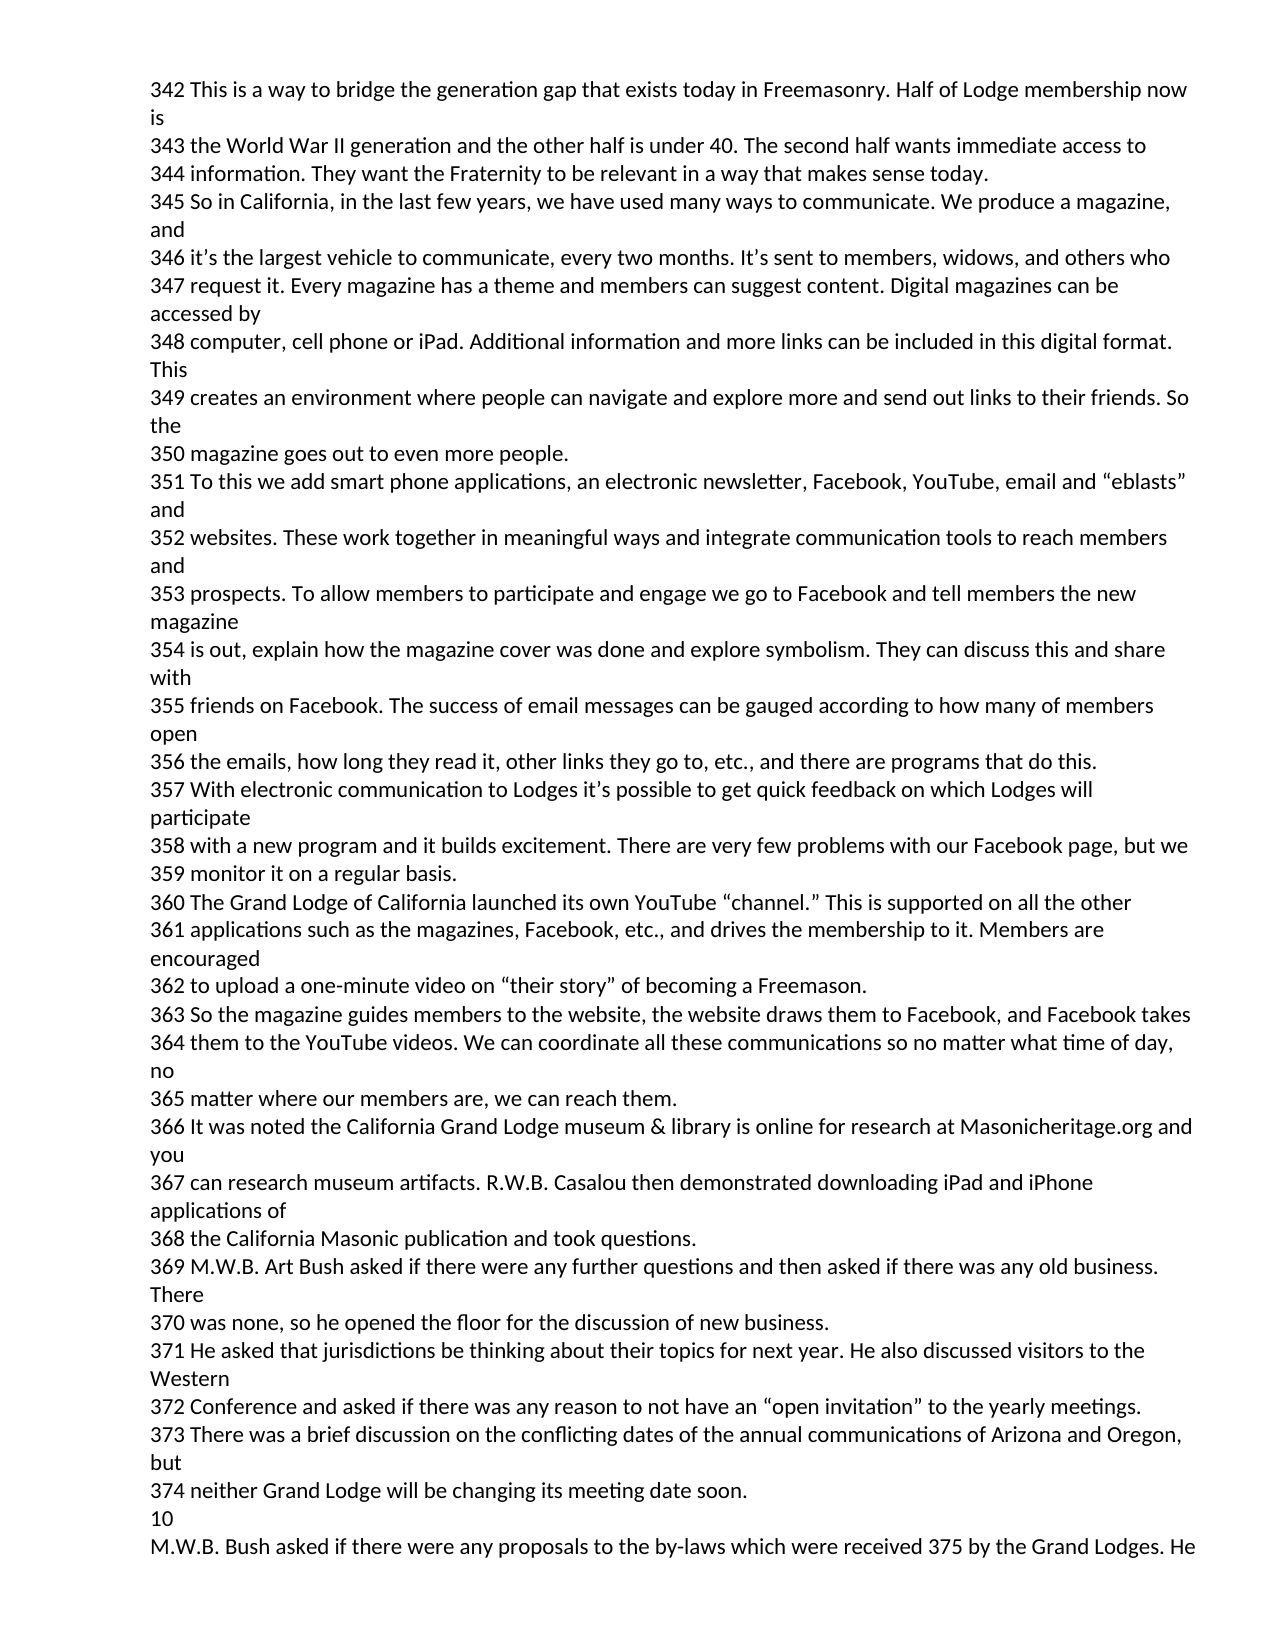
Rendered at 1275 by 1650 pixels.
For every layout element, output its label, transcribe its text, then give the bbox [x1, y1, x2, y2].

text 362 to upload a one-minute video on “their story” of becoming a Freemason. [150, 972, 1200, 1000]
text 370 was none, so he opened the floor for the discussion of new business. [150, 1308, 1200, 1336]
text 353 prospects. To allow members to participate and engage we go to Facebook and tell members the new magazine [150, 579, 1200, 635]
text 369 M.W.B. Art Bush asked if there were any further questions and then asked if there was any old business. There [150, 1252, 1200, 1308]
text 361 applications such as the magazines, Facebook, etc., and drives the membership to it. Members are encouraged [150, 916, 1200, 972]
text 358 with a new program and it builds excitement. There are very few problems with our Facebook page, but we [150, 832, 1200, 859]
text 354 is out, explain how the magazine cover was done and explore symbolism. They can discuss this and share with [150, 635, 1200, 691]
text 371 He asked that jurisdictions be thinking about their topics for next year. He also discussed visitors to the Western [150, 1336, 1200, 1392]
text 351 To this we add smart phone applications, an electronic newsletter, Facebook, YouTube, email and “eblasts” and [150, 467, 1200, 523]
text 357 With electronic communication to Lodges it’s possible to get quick feedback on which Lodges will participate [150, 776, 1200, 832]
text 344 information. They want the Fraternity to be relevant in a way that makes sense today. [150, 159, 1200, 187]
text 373 There was a brief discussion on the conflicting dates of the annual communications of Arizona and Oregon, but [150, 1420, 1200, 1476]
text 365 matter where our members are, we can reach them. [150, 1084, 1200, 1112]
text 364 them to the YouTube videos. We can coordinate all these communications so no matter what time of day, no [150, 1028, 1200, 1084]
text 348 computer, cell phone or iPad. Additional information and more links can be included in this digital format. This [150, 327, 1200, 383]
text 366 It was noted the California Grand Lodge museum & library is online for research at Masonicheritage.org and you [150, 1112, 1200, 1168]
text 350 magazine goes out to even more people. [150, 439, 1200, 467]
text 374 neither Grand Lodge will be changing its meeting date soon. [150, 1476, 1200, 1504]
text 345 So in California, in the last few years, we have used many ways to communicate. We produce a magazine, and [150, 187, 1200, 243]
text 356 the emails, how long they read it, other links they go to, etc., and there are programs that do this. [150, 747, 1200, 776]
text 355 friends on Facebook. The success of email messages can be gauged according to how many of members open [150, 691, 1200, 747]
text 347 request it. Every magazine has a theme and members can suggest content. Digital magazines can be accessed by [150, 271, 1200, 327]
text 342 This is a way to bridge the generation gap that exists today in Freemasonry. Half of Lodge membership now is [150, 75, 1200, 131]
text 363 So the magazine guides members to the website, the website draws them to Facebook, and Facebook takes [150, 1000, 1200, 1028]
text 352 websites. These work together in meaningful ways and integrate communication tools to reach members and [150, 523, 1200, 579]
text 359 monitor it on a regular basis. [150, 859, 1200, 888]
text 367 can research museum artifacts. R.W.B. Casalou then demonstrated downloading iPad and iPhone applications of [150, 1168, 1200, 1224]
text 368 the California Masonic publication and took questions. [150, 1224, 1200, 1252]
text M.W.B. Bush asked if there were any proposals to the by-laws which were received 375 by the Grand Lodges. He [150, 1532, 1200, 1560]
text 360 The Grand Lodge of California launched its own YouTube “channel.” This is supported on all the other [150, 888, 1200, 916]
text 343 the World War II generation and the other half is under 40. The second half wants immediate access to [150, 131, 1200, 159]
text 346 it’s the largest vehicle to communicate, every two months. It’s sent to members, widows, and others who [150, 243, 1200, 271]
text 10 [150, 1504, 1200, 1532]
text 349 creates an environment where people can navigate and explore more and send out links to their friends. So the [150, 383, 1200, 439]
text 372 Conference and asked if there was any reason to not have an “open invitation” to the yearly meetings. [150, 1392, 1200, 1420]
